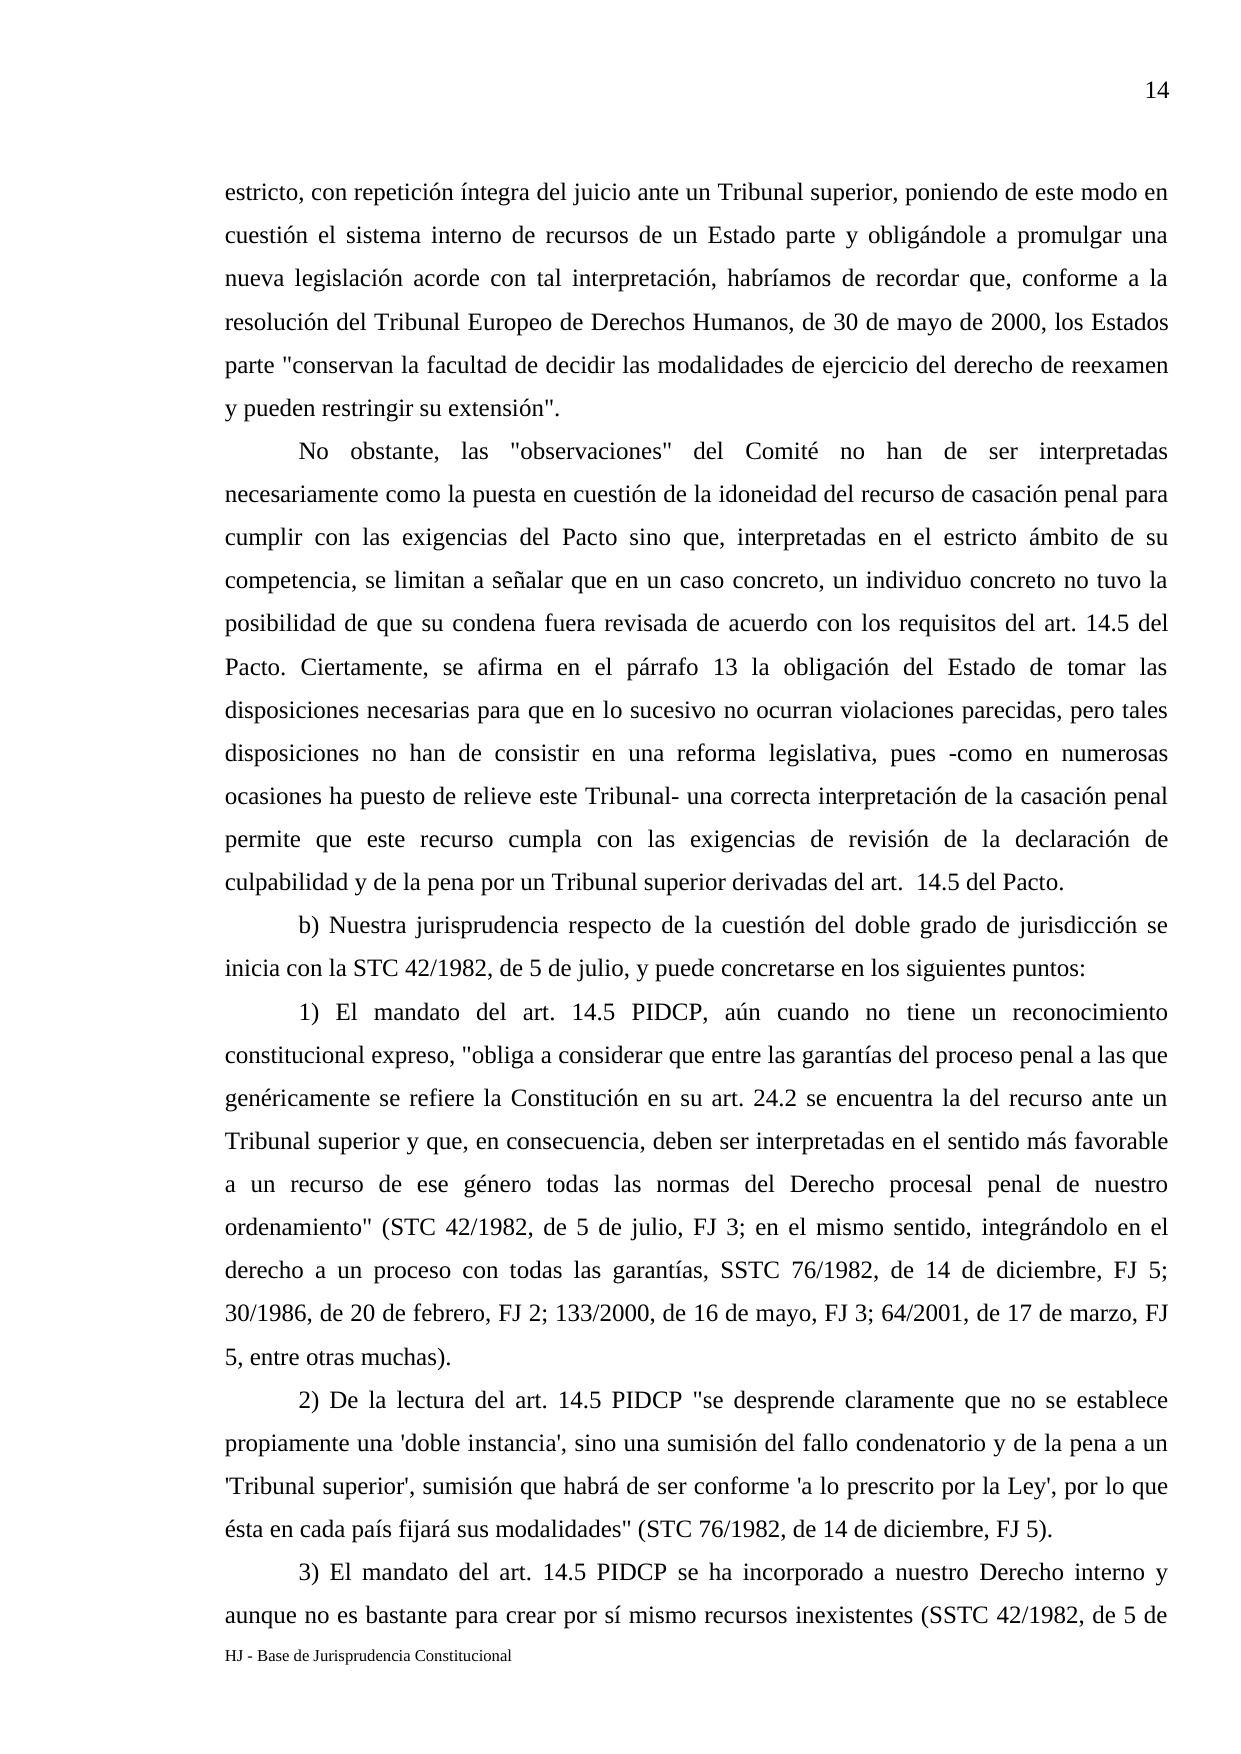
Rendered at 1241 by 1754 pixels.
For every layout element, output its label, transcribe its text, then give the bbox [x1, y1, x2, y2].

text 1) El mandato del art. 14.5 PIDCP, aún cuando no tiene un reconocimiento constitucional expreso, "obliga a considerar que entre las garantías del proceso penal a las que genéricamente se refiere la Constitución en su art. 24.2 se encuentra la del recurso ante un Tribunal superior y que, en consecuencia, deben ser interpretadas en el sentido más favorable a un recurso de ese género todas las normas del Derecho procesal penal de nuestro ordenamiento" (STC 42/1982, de 5 de julio, FJ 3; en el mismo sentido, integrándolo en el derecho a un proceso con todas las garantías, SSTC 76/1982, de 14 de diciembre, FJ 5; 30/1986, de 20 de febrero, FJ 2; 133/2000, de 16 de mayo, FJ 3; 64/2001, de 17 de marzo, FJ 5, entre otras muchas). [224, 997, 1169, 1370]
text No obstante, las "observaciones" del Comité no han de ser interpretadas necesariamente como la puesta en cuestión de la idoneidad del recurso de casación penal para cumplir con las exigencias del Pacto sino que, interpretadas en el estricto ámbito de su competencia, se limitan a señalar que en un caso concreto, un individuo concreto no tuvo la posibilidad de que su condena fuera revisada de acuerdo con los requisitos del art. 14.5 del Pacto. Ciertamente, se afirma en el párrafo 13 la obligación del Estado de tomar las disposiciones necesarias para que en lo sucesivo no ocurran violaciones parecidas, pero tales disposiciones no han de consistir en una reforma legislativa, pues -como en numerosas ocasiones ha puesto de relieve este Tribunal- una correcta interpretación de la casación penal permite que este recurso cumpla con las exigencias de revisión de la declaración de culpabilidad y de la pena por un Tribunal superior derivadas del art. 14.5 del Pacto. [224, 436, 1169, 896]
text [224, 1557, 1169, 1629]
text b) Nuestra jurisprudencia respecto de la cuestión del doble grado de jurisdicción se inicia con la STC 42/1982, de 5 de julio, y puede concretarse en los siguientes puntos: [224, 910, 1169, 982]
text 2) De la lectura del art. 14.5 PIDCP "se desprende claramente que no se establece propiamente una 'doble instancia', sino una sumisión del fallo condenatorio y de la pena a un 'Tribunal superior', sumisión que habrá de ser conforme 'a lo prescrito por la Ley', por lo que ésta en cada país fijará sus modalidades" (STC 76/1982, de 14 de diciembre, FJ 5). [224, 1385, 1169, 1543]
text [224, 177, 1169, 422]
